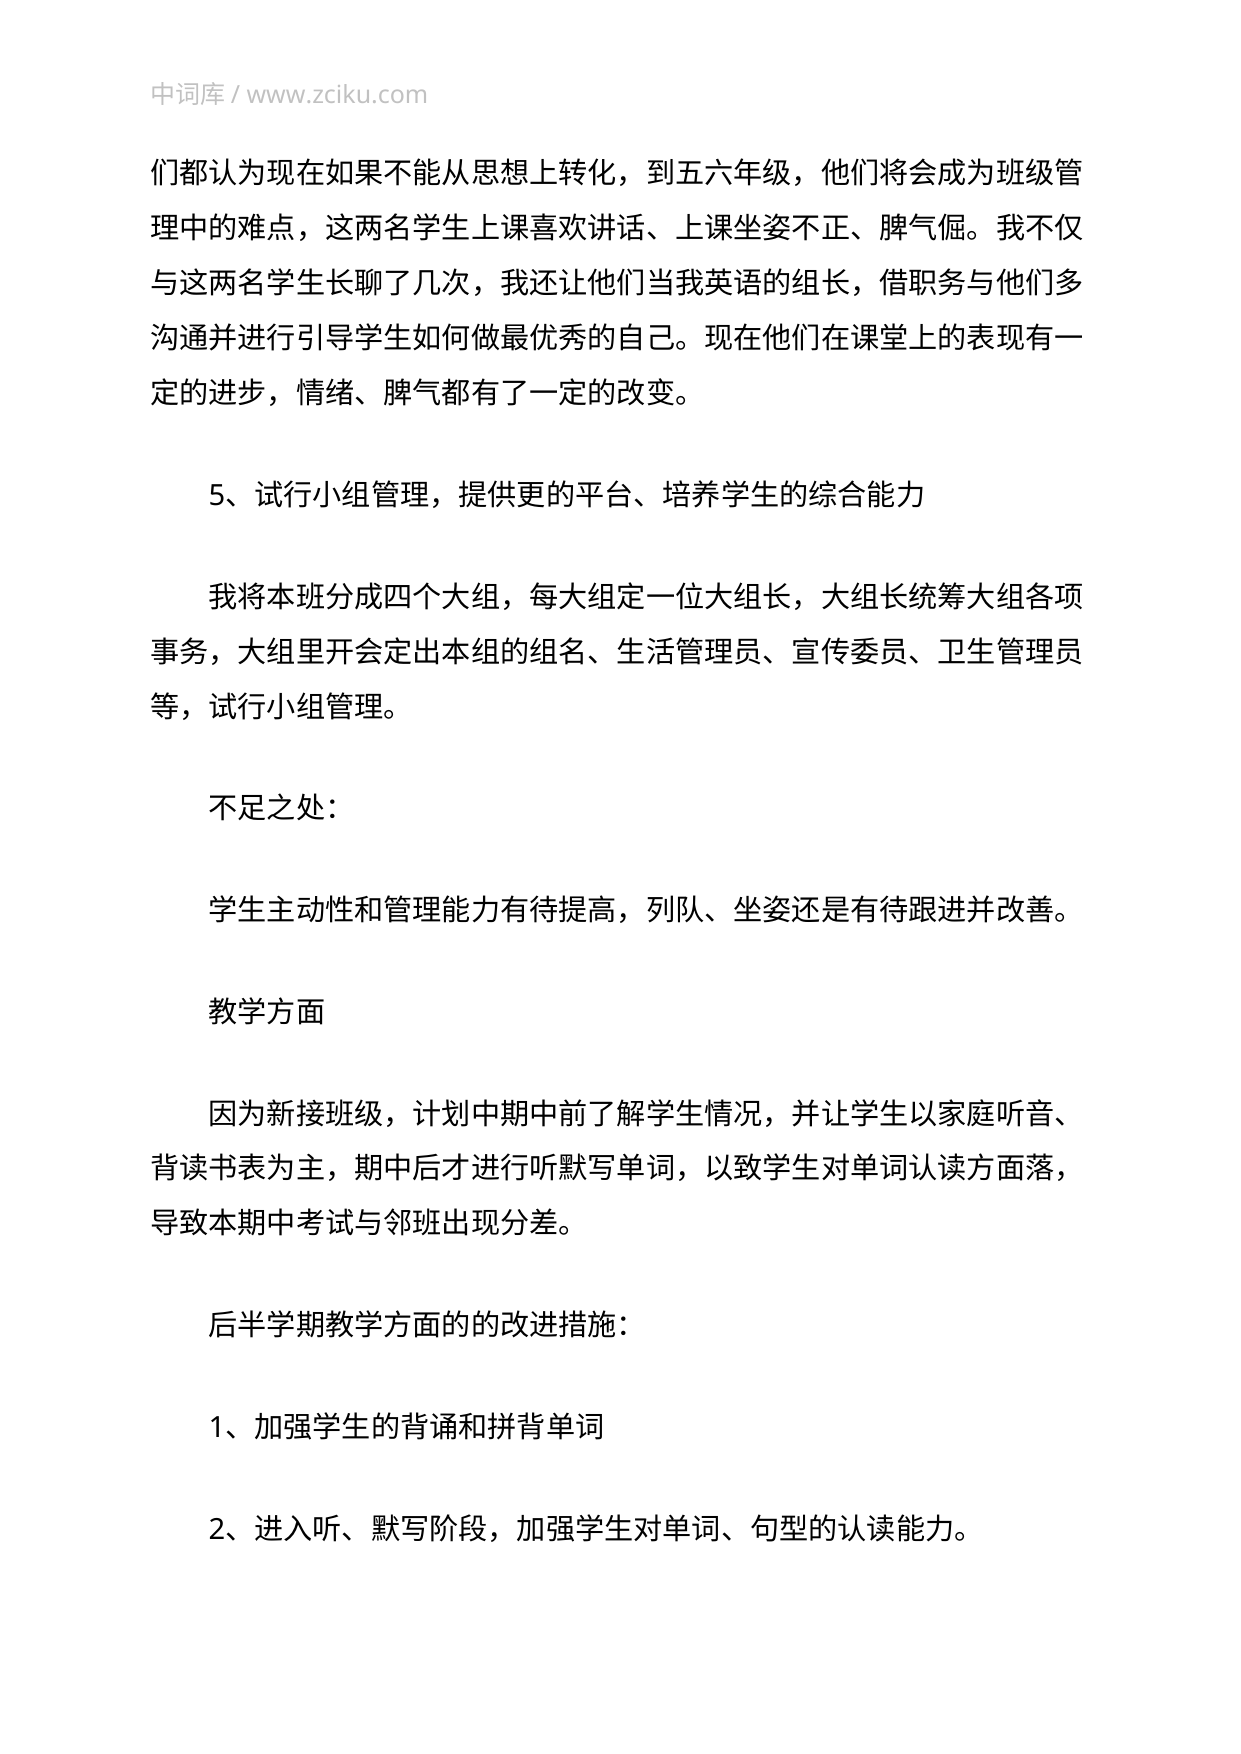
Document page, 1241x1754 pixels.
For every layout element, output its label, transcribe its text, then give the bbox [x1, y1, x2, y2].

text 我将本班分成四个大组，每大组定一位大组长，大组长统筹大组各项事务，大组里开会定出本组的组名、生活管理员、宣传委员、卫生管理员等，试行小组管理。 [150, 573, 1090, 725]
text 1、加强学生的背诵和拼背单词 [150, 1403, 1090, 1446]
text 教学方面 [150, 988, 1090, 1031]
text 5、试行小组管理，提供更的平台、培养学生的综合能力 [150, 471, 1090, 514]
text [150, 150, 1090, 412]
text 2、进入听、默写阶段，加强学生对单词、句型的认读能力。 [150, 1506, 1090, 1548]
text 不足之处： [150, 785, 1090, 827]
text 后半学期教学方面的的改进措施： [150, 1302, 1090, 1344]
text 学生主动性和管理能力有待提高，列队、坐姿还是有待跟进并改善。 [150, 887, 1090, 929]
text 因为新接班级，计划中期中前了解学生情况，并让学生以家庭听音、背读书表为主，期中后才进行听默写单词，以致学生对单词认读方面落，导致本期中考试与邻班出现分差。 [150, 1090, 1090, 1242]
